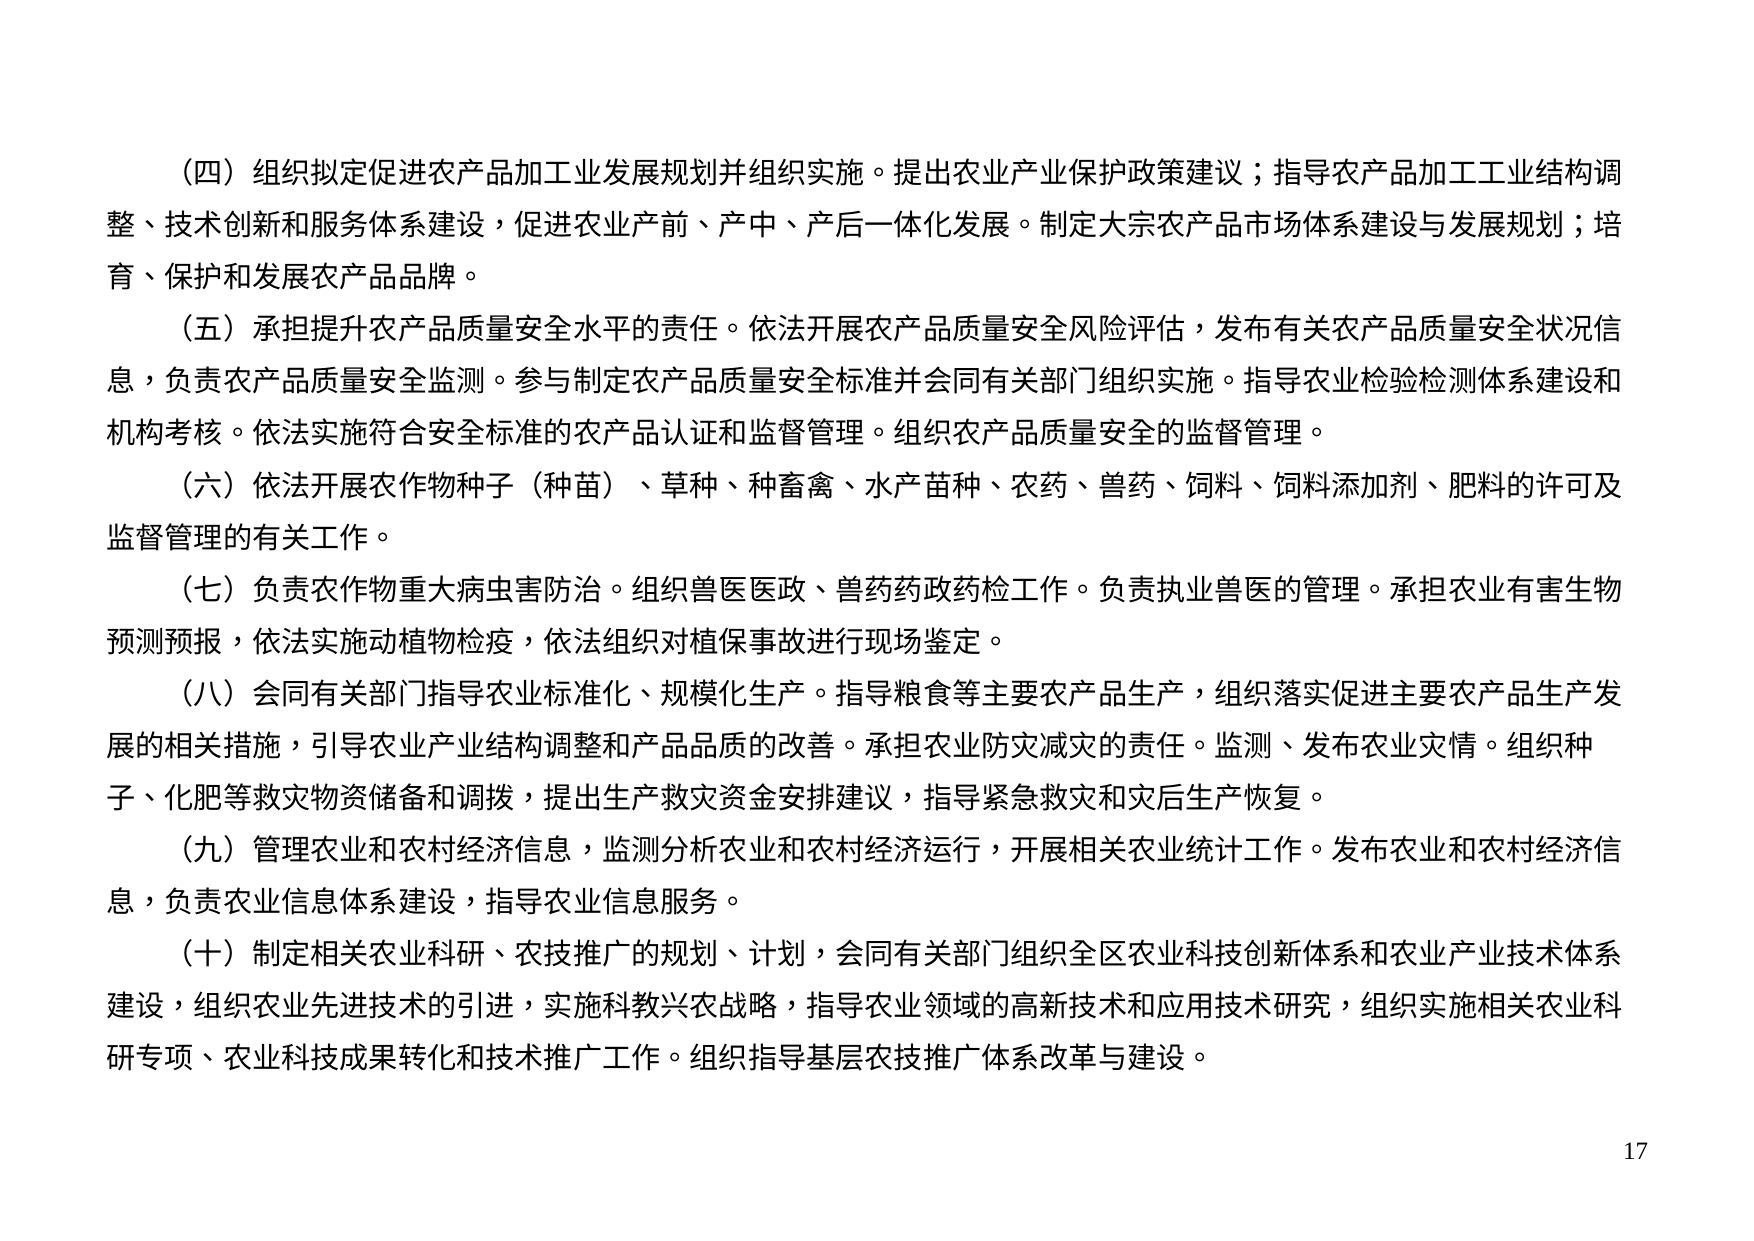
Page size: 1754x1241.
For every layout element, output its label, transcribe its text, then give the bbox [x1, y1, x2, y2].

text （八）会同有关部门指导农业标准化、规模化生产。指导粮食等主要农产品生产，组织落实促进主要农产品生产发展的相关措施，引导农业产业结构调整和产品品质的改善。承担农业防灾减灾的责任。监测、发布农业灾情。组织种子、化肥等救灾物资储备和调拨，提出生产救灾资金安排建议，指导紧急救灾和灾后生产恢复。 [106, 663, 1648, 819]
text （九）管理农业和农村经济信息，监测分析农业和农村经济运行，开展相关农业统计工作。发布农业和农村经济信息，负责农业信息体系建设，指导农业信息服务。 [106, 819, 1648, 923]
text （六）依法开展农作物种子（种苗）、草种、种畜禽、水产苗种、农药、兽药、饲料、饲料添加剂、肥料的许可及监督管理的有关工作。 [106, 454, 1648, 558]
text （十）制定相关农业科研、农技推广的规划、计划，会同有关部门组织全区农业科技创新体系和农业产业技术体系建设，组织农业先进技术的引进，实施科教兴农战略，指导农业领域的高新技术和应用技术研究，组织实施相关农业科研专项、农业科技成果转化和技术推广工作。组织指导基层农技推广体系改革与建设。 [106, 923, 1648, 1079]
text （五）承担提升农产品质量安全水平的责任。依法开展农产品质量安全风险评估，发布有关农产品质量安全状况信息，负责农产品质量安全监测。参与制定农产品质量安全标准并会同有关部门组织实施。指导农业检验检测体系建设和机构考核。依法实施符合安全标准的农产品认证和监督管理。组织农产品质量安全的监督管理。 [106, 298, 1648, 454]
text （七）负责农作物重大病虫害防治。组织兽医医政、兽药药政药检工作。负责执业兽医的管理。承担农业有害生物预测预报，依法实施动植物检疫，依法组织对植保事故进行现场鉴定。 [106, 558, 1648, 663]
text （四）组织拟定促进农产品加工业发展规划并组织实施。提出农业产业保护政策建议；指导农产品加工工业结构调整、技术创新和服务体系建设，促进农业产前、产中、产后一体化发展。制定大宗农产品市场体系建设与发展规划；培育、保护和发展农产品品牌。 [106, 142, 1648, 298]
